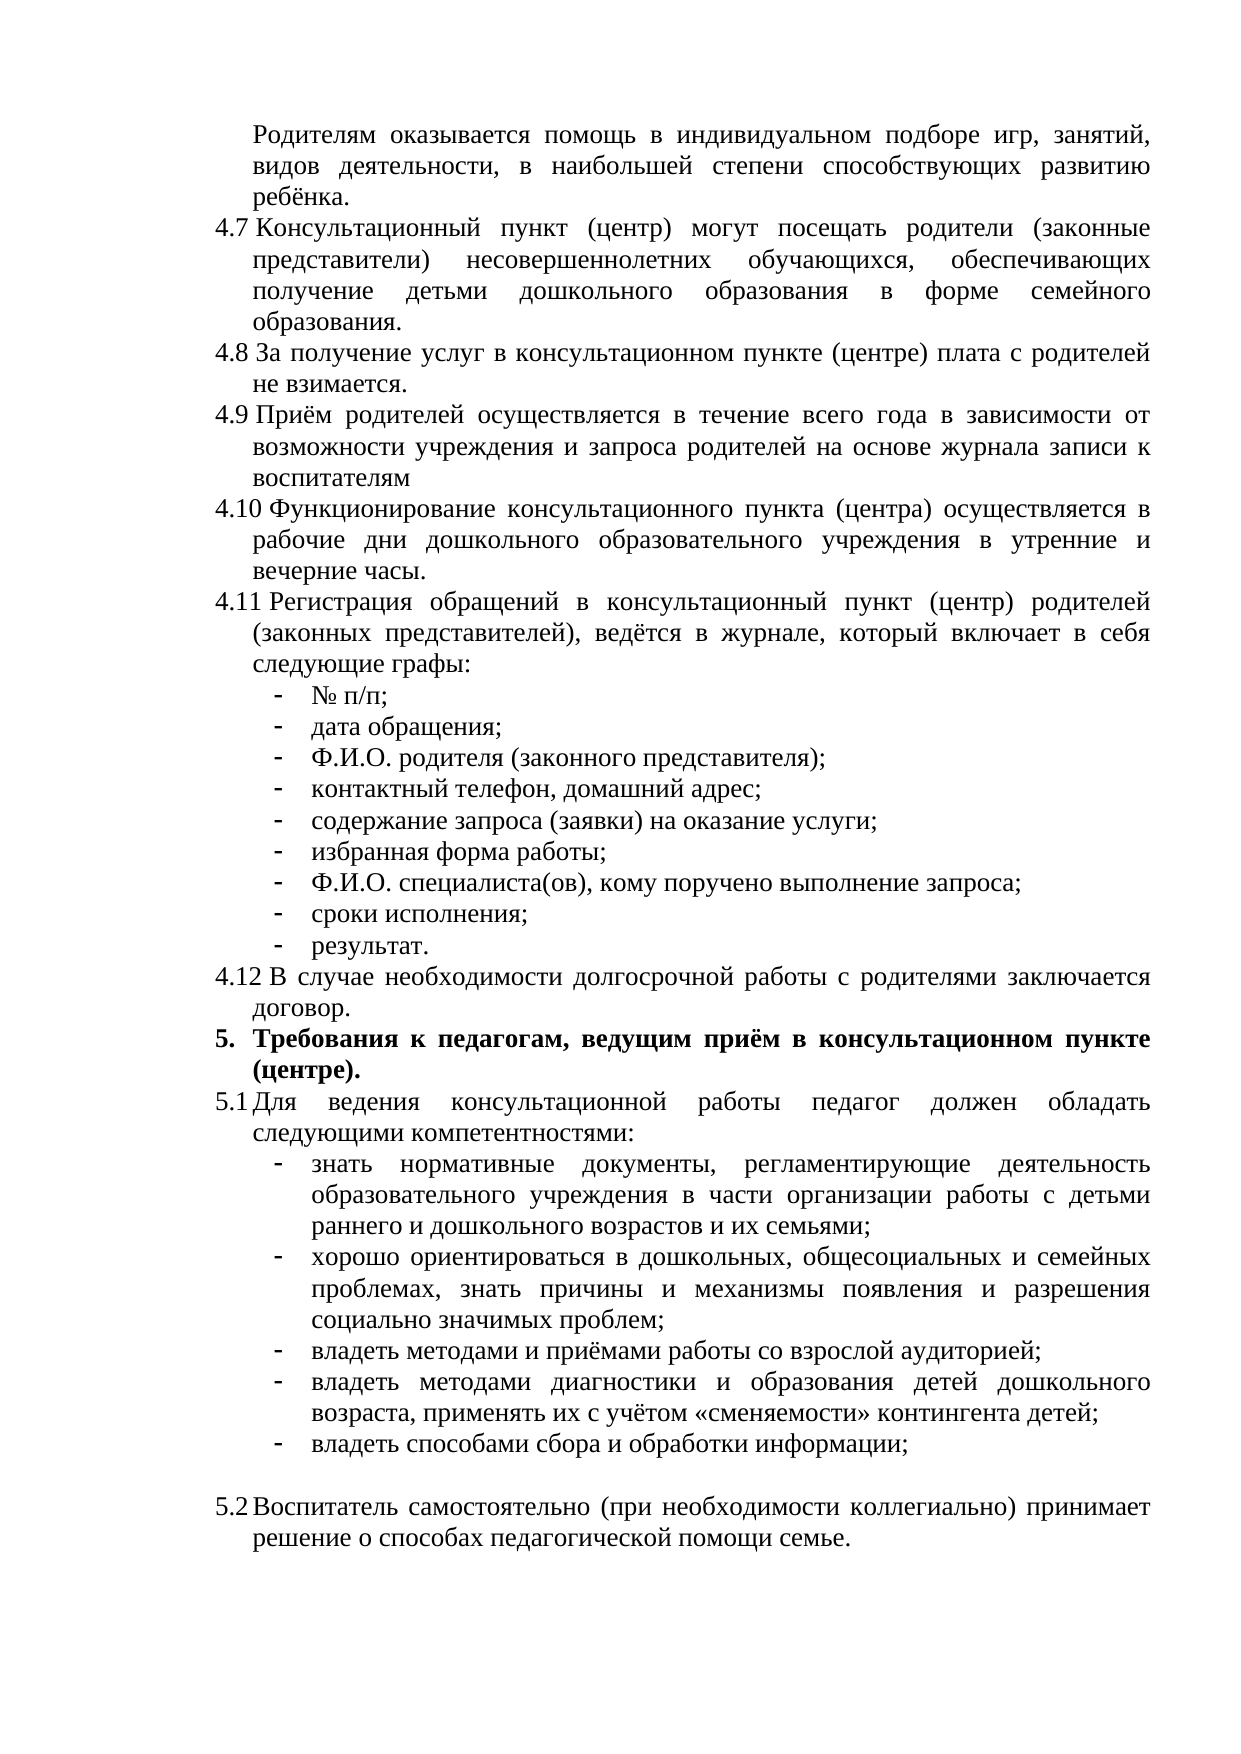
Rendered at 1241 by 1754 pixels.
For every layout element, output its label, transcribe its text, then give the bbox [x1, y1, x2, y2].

list знать нормативные документы, регламентирующие деятельность образовательного учреждения в части организации работы с детьми раннего и дошкольного возрастов и их семьями; [274, 1147, 1152, 1240]
list владеть методами диагностики и образования детей дошкольного возраста, применять их с учётом «сменяемости» контингента детей; [274, 1365, 1152, 1428]
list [215, 118, 1152, 212]
list Ф.И.О. специалиста(ов), кому поручено выполнение запроса; [274, 866, 1152, 897]
list Регистрация обращений в консультационный пункт (центр) родителей (законных представителей), ведётся в журнале, который включает в себя следующие графы: [215, 585, 1152, 679]
list В случае необходимости долгосрочной работы с родителями заключается договор. [215, 960, 1152, 1022]
list Приём родителей осуществляется в течение всего года в зависимости от возможности учреждения и запроса родителей на основе журнала записи к воспитателям [215, 398, 1152, 492]
list содержание запроса (заявки) на оказание услуги; [274, 804, 1152, 835]
list Требования к педагогам, ведущим приём в консультационном пункте (центре). [215, 1022, 1152, 1084]
list владеть способами сбора и обработки информации; [274, 1428, 1152, 1459]
list хорошо ориентироваться в дошкольных, общесоциальных и семейных проблемах, знать причины и механизмы появления и разрешения социально значимых проблем; [274, 1240, 1152, 1334]
list За получение услуг в консультационном пункте (центре) плата с родителей не взимается. [215, 336, 1152, 398]
list сроки исполнения; [274, 897, 1152, 929]
list Ф.И.О. родителя (законного представителя); [274, 741, 1152, 772]
list контактный телефон, домашний адрес; [274, 772, 1152, 804]
list результат. [274, 929, 1152, 960]
list Консультационный пункт (центр) могут посещать родители (законные представители) несовершеннолетних обучающихся, обеспечивающих получение детьми дошкольного образования в форме семейного образования. [215, 212, 1152, 336]
list Функционирование консультационного пункта (центра) осуществляется в рабочие дни дошкольного образовательного учреждения в утренние и вечерние часы. [215, 492, 1152, 585]
list владеть методами и приёмами работы со взрослой аудиторией; [274, 1334, 1152, 1365]
list избранная форма работы; [274, 835, 1152, 866]
list дата обращения; [274, 710, 1152, 741]
list Для ведения консультационной работы педагог должен обладать следующими компетентностями: [215, 1084, 1152, 1147]
list Воспитатель самостоятельно (при необходимости коллегиально) принимает решение о способах педагогической помощи семье. [215, 1490, 1152, 1552]
list № п/п; [274, 679, 1152, 710]
